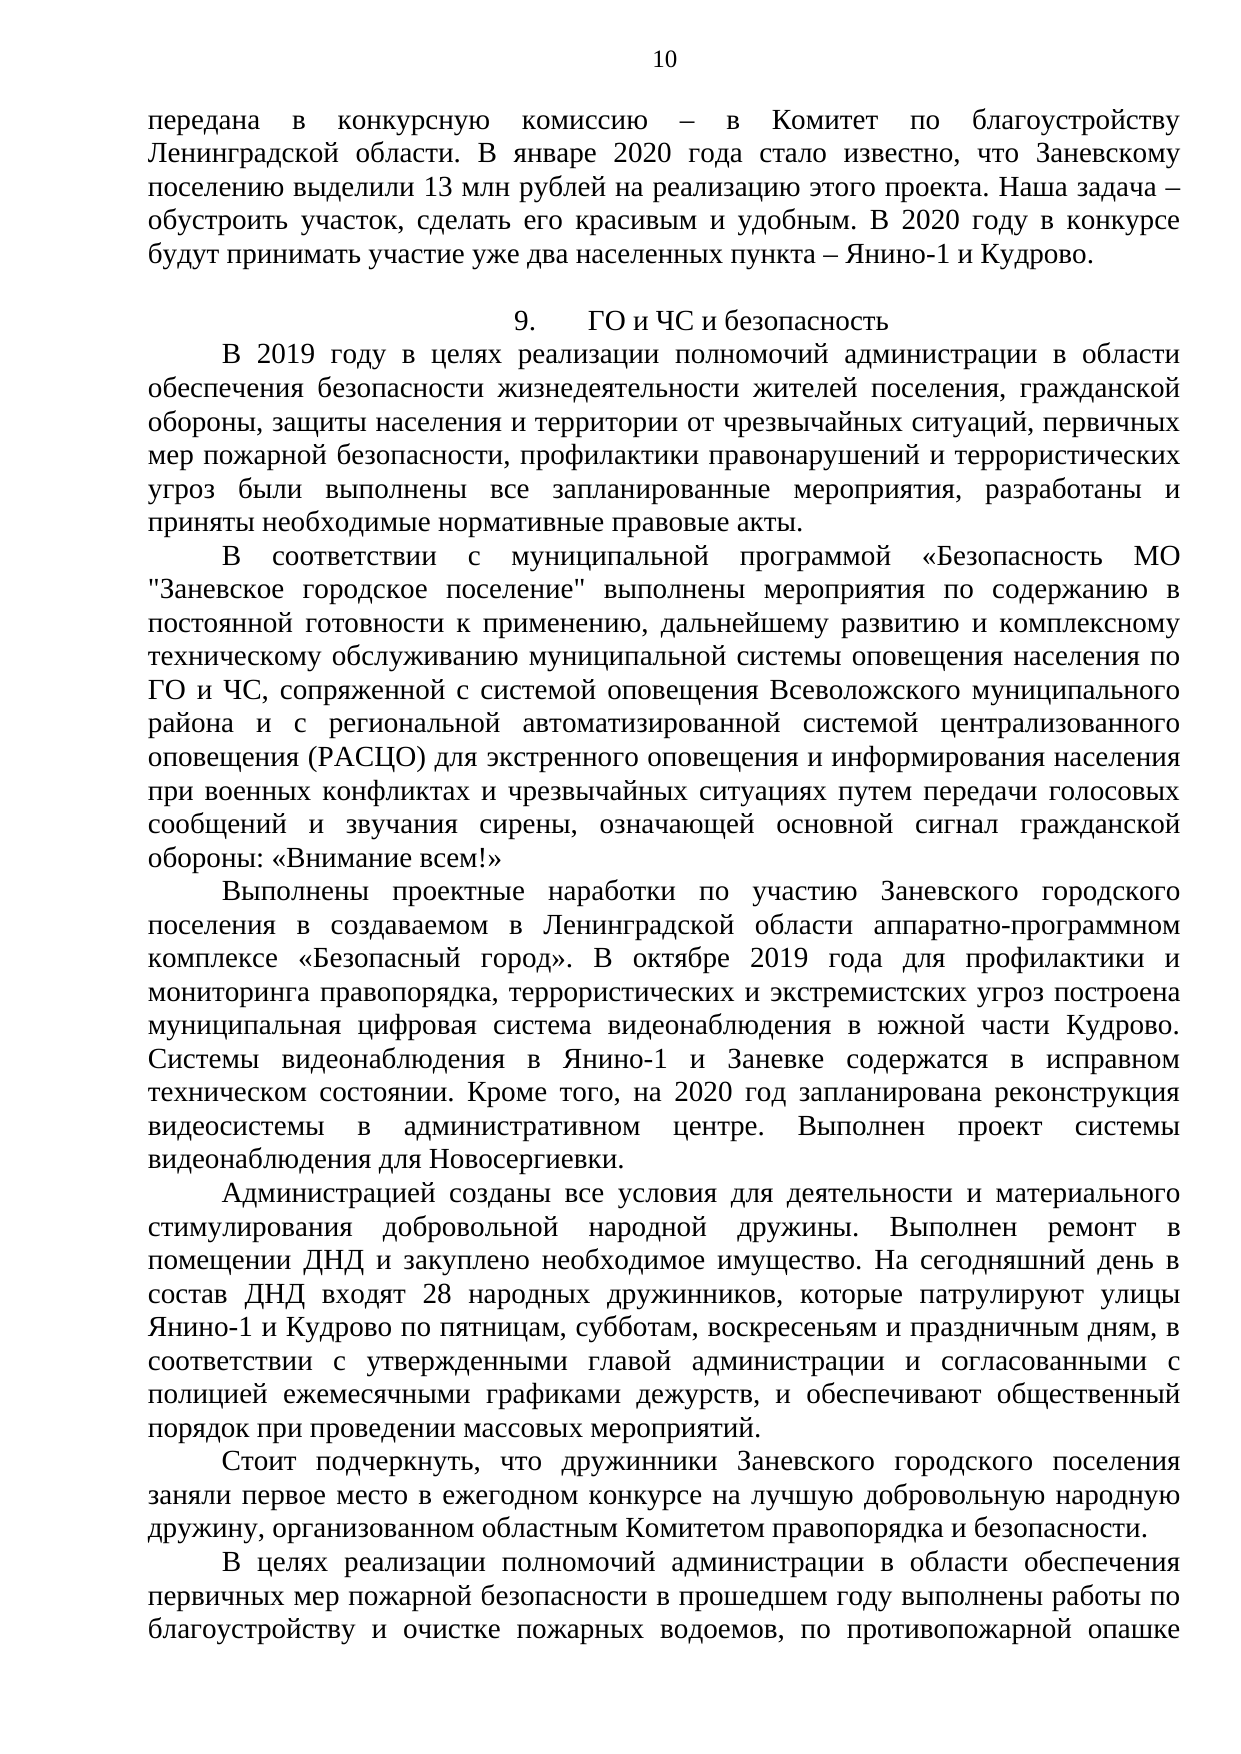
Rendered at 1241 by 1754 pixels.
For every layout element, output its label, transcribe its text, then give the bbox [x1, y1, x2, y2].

text Администрацией созданы все условия для деятельности и материального стимулирования добровольной народной дружины. Выполнен ремонт в помещении ДНД и закуплено необходимое имущество. На сегодняшний день в состав ДНД входят 28 народных дружинников, которые патрулируют улицы Янино-1 и Кудрово по пятницам, субботам, воскресеньям и праздничным дням, в соответствии с утвержденными главой администрации и согласованными с полицией ежемесячными графиками дежурств, и обеспечивают общественный порядок при проведении массовых мероприятий. [148, 1175, 1181, 1443]
list ГО и ЧС и безопасность [148, 303, 1181, 337]
text Выполнены проектные наработки по участию Заневского городского поселения в создаваемом в Ленинградской области аппаратно-программном комплексе «Безопасный город». В октябре 2019 года для профилактики и мониторинга правопорядка, террористических и экстремистских угроз построена муниципальная цифровая система видеонаблюдения в южной части Кудрово. Системы видеонаблюдения в Янино-1 и Заневке содержатся в исправном техническом состоянии. Кроме того, на 2020 год запланирована реконструкция видеосистемы в административном центре. Выполнен проект системы видеонаблюдения для Новосергиевки. [148, 873, 1181, 1175]
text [148, 1544, 1181, 1645]
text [148, 102, 1181, 269]
text В 2019 году в целях реализации полномочий администрации в области обеспечения безопасности жизнедеятельности жителей поселения, гражданской обороны, защиты населения и территории от чрезвычайных ситуаций, первичных мер пожарной безопасности, профилактики правонарушений и террористических угроз были выполнены все запланированные мероприятия, разработаны и приняты необходимые нормативные правовые акты. [148, 337, 1181, 538]
text В соответствии с муниципальной программой «Безопасность МО "Заневское городское поселение" выполнены мероприятия по содержанию в постоянной готовности к применению, дальнейшему развитию и комплексному техническому обслуживанию муниципальной системы оповещения населения по ГО и ЧС, сопряженной с системой оповещения Всеволожского муниципального района и с региональной автоматизированной системой централизованного оповещения (РАСЦО) для экстренного оповещения и информирования населения при военных конфликтах и чрезвычайных ситуациях путем передачи голосовых сообщений и звучания сирены, означающей основной сигнал гражданской обороны: «Внимание всем!» [148, 538, 1181, 873]
text Стоит подчеркнуть, что дружинники Заневского городского поселения заняли первое место в ежегодном конкурсе на лучшую добровольную народную дружину, организованном областным Комитетом правопорядка и безопасности. [148, 1443, 1181, 1544]
